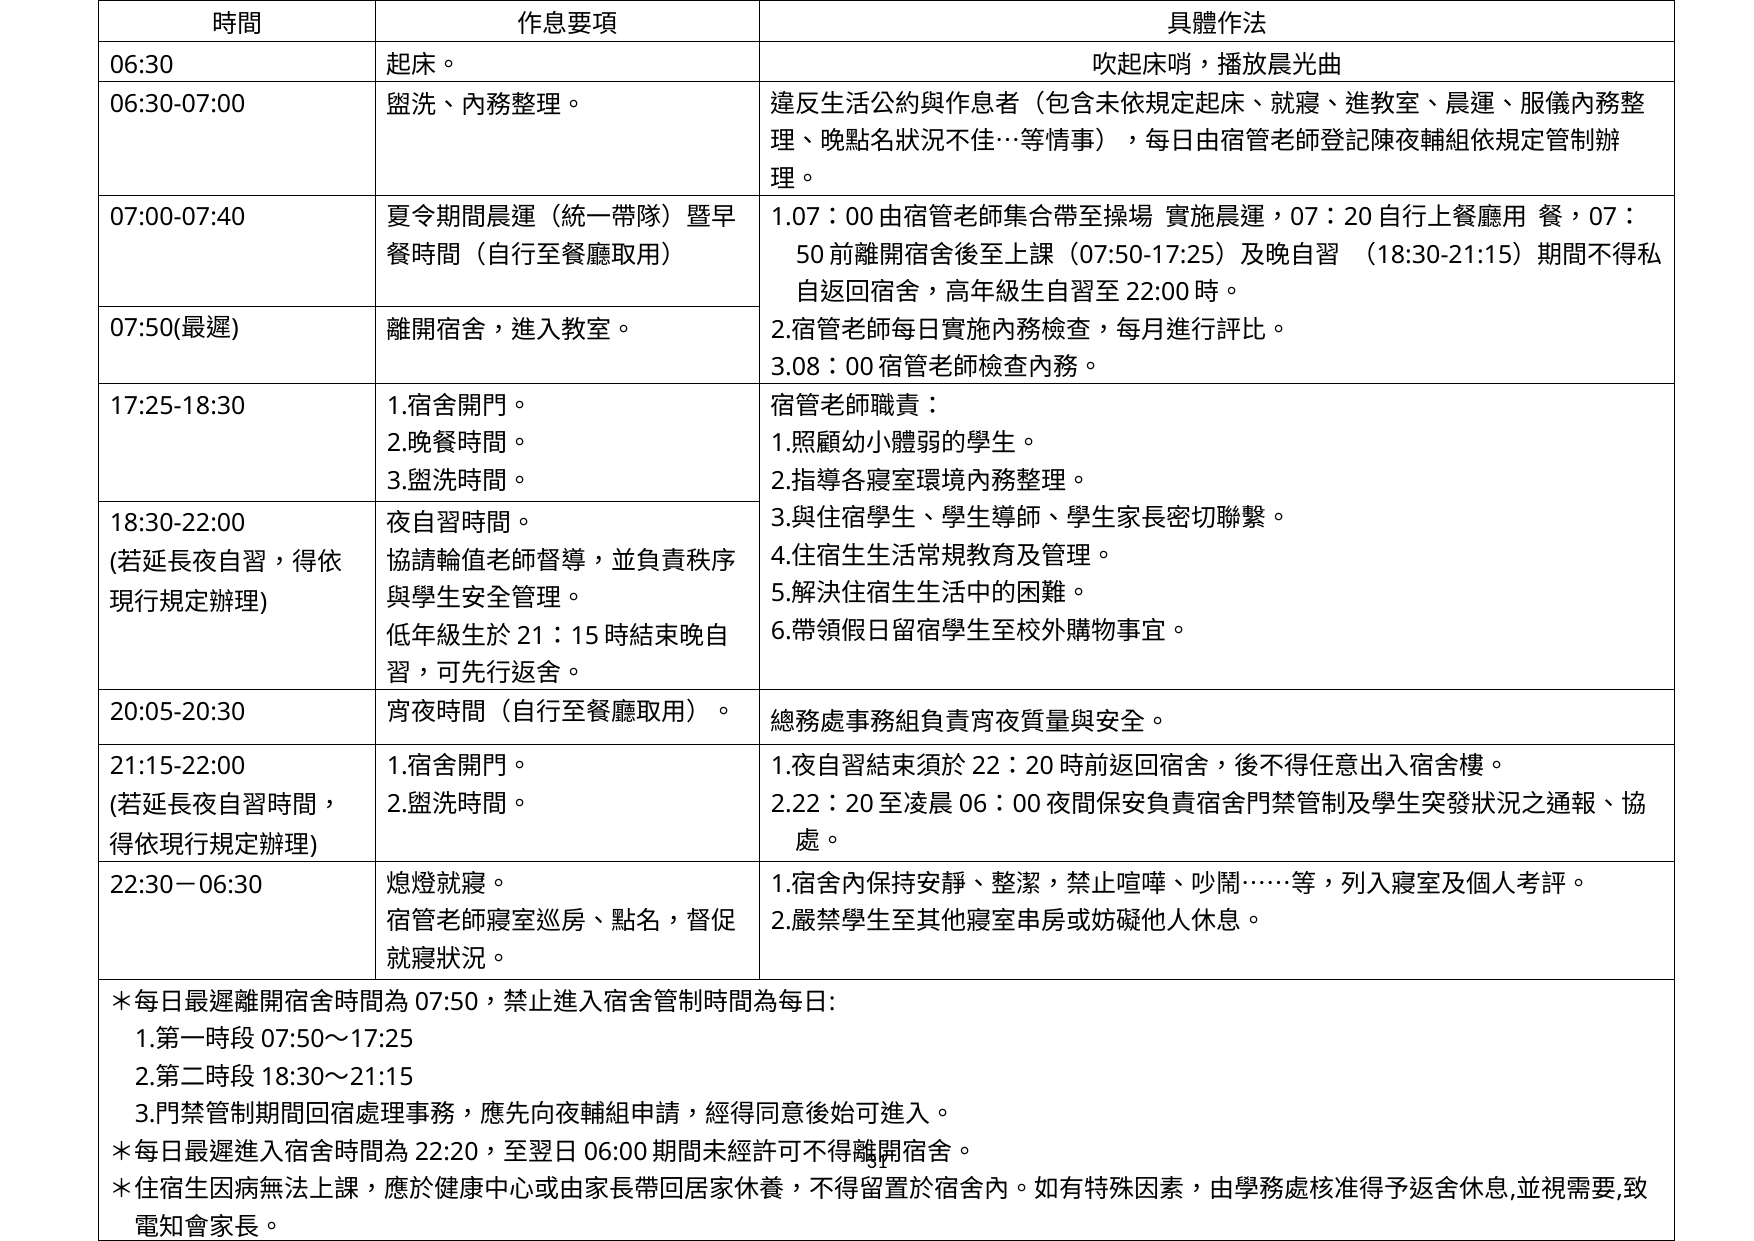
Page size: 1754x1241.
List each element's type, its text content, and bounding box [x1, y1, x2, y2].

table_cell 夜自習時間。 協請輪值老師督導，並負責秩序與學生安全管理。 低年級生於21：15時結束晚自習，可先行返舍。 [376, 502, 759, 689]
table_cell 21:15-22:00 (若延長夜自習時間，得依現行規定辦理) [99, 745, 375, 861]
table_cell 07:00-07:40 [99, 196, 375, 306]
table_cell 熄燈就寢。 宿管老師寢室巡房、點名，督促就寢狀況。 [376, 862, 759, 979]
table_header 具體作法 [760, 1, 1674, 41]
table_header 時間 [99, 1, 375, 41]
table_cell 06:30-07:00 [99, 82, 375, 195]
table_cell 20:05-20:30 [99, 690, 375, 743]
table_cell 吹起床哨，播放晨光曲 [760, 42, 1674, 81]
table_cell 1.07：00由宿管老師集合帶至操場 實施晨運，07：20自行上餐廳用 餐，07：50前離開宿舍後至上課（07:50-17:25）及晚自習 （18:30-21:15）期間不得私自返回宿舍，高年級生自習至22:00時。 2.宿管老師每日實施內務檢查，每月進行評比。 3.08：00宿管老師檢查內務。 [760, 196, 1674, 383]
table_cell 22:30－06:30 [99, 862, 375, 979]
table_cell 夏令期間晨運（統一帶隊）暨早餐時間（自行至餐廳取用） [376, 196, 759, 306]
table_cell 18:30-22:00 (若延長夜自習，得依現行規定辦理) [99, 502, 375, 689]
table_cell 起床。 [376, 42, 759, 81]
table_cell 17:25-18:30 [99, 384, 375, 501]
table_cell 07:50(最遲) [99, 307, 375, 383]
table_header 作息要項 [376, 1, 759, 41]
table_cell 宵夜時間（自行至餐廳取用）。 [376, 690, 759, 743]
table_cell 違反生活公約與作息者（包含未依規定起床、就寢、進教室、晨運、服儀內務整理、晚點名狀況不佳…等情事），每日由宿管老師登記陳夜輔組依規定管制辦理。 [760, 82, 1674, 195]
table_cell 盥洗、內務整理。 [376, 82, 759, 195]
table_cell 宿管老師職責： 1.照顧幼小體弱的學生。 2.指導各寢室環境內務整理。 3.與住宿學生、學生導師、學生家長密切聯繫。 4.住宿生生活常規教育及管理。 5.解決住宿生生活中的困難。 6.帶領假日留宿學生至校外購物事宜。 [760, 384, 1674, 689]
table_cell 1.宿舍開門。 2.盥洗時間。 [376, 745, 759, 861]
table_cell 1.宿舍內保持安靜、整潔，禁止喧嘩、吵鬧……等，列入寢室及個人考評。 2.嚴禁學生至其他寢室串房或妨礙他人休息。 [760, 862, 1674, 979]
table_cell 總務處事務組負責宵夜質量與安全。 [760, 690, 1674, 743]
table_cell 離開宿舍，進入教室。 [376, 307, 759, 383]
table_cell ＊每日最遲離開宿舍時間為07:50，禁止進入宿舍管制時間為每日: 1.第一時段07:50～17:25 2.第二時段18:30～21:15 3.門禁管制期間回宿處理事務，應先向夜輔組申請，經得同意後始可進入。 ＊每日最遲進入宿舍時間為22:20，至翌日06:00期間未經許可不得離開宿舍。 ＊住宿生因病無法上課，應於健康中心或由家長帶回居家休養，不得留置於宿舍內。如有特殊因素，由學務處核准得予返舍休息,並視需要,致電知會家長。 ＊夏令時間為4月1日起至9月30日止。 冬令時間為10月1日起至翌年3月31日止。(確切轉換時間學校依實際天候狀況調整之) ＊冬令起床時間調整為07:00時，其餘作息時間與夏令時間同。 [99, 980, 1674, 1240]
table_cell 1.夜自習結束須於22：20時前返回宿舍，後不得任意出入宿舍樓。 2.22：20至凌晨06：00夜間保安負責宿舍門禁管制及學生突發狀況之通報、協處。 [760, 745, 1674, 861]
table_cell 1.宿舍開門。 2.晚餐時間。 3.盥洗時間。 [376, 384, 759, 501]
table_cell 06:30 [99, 42, 375, 81]
